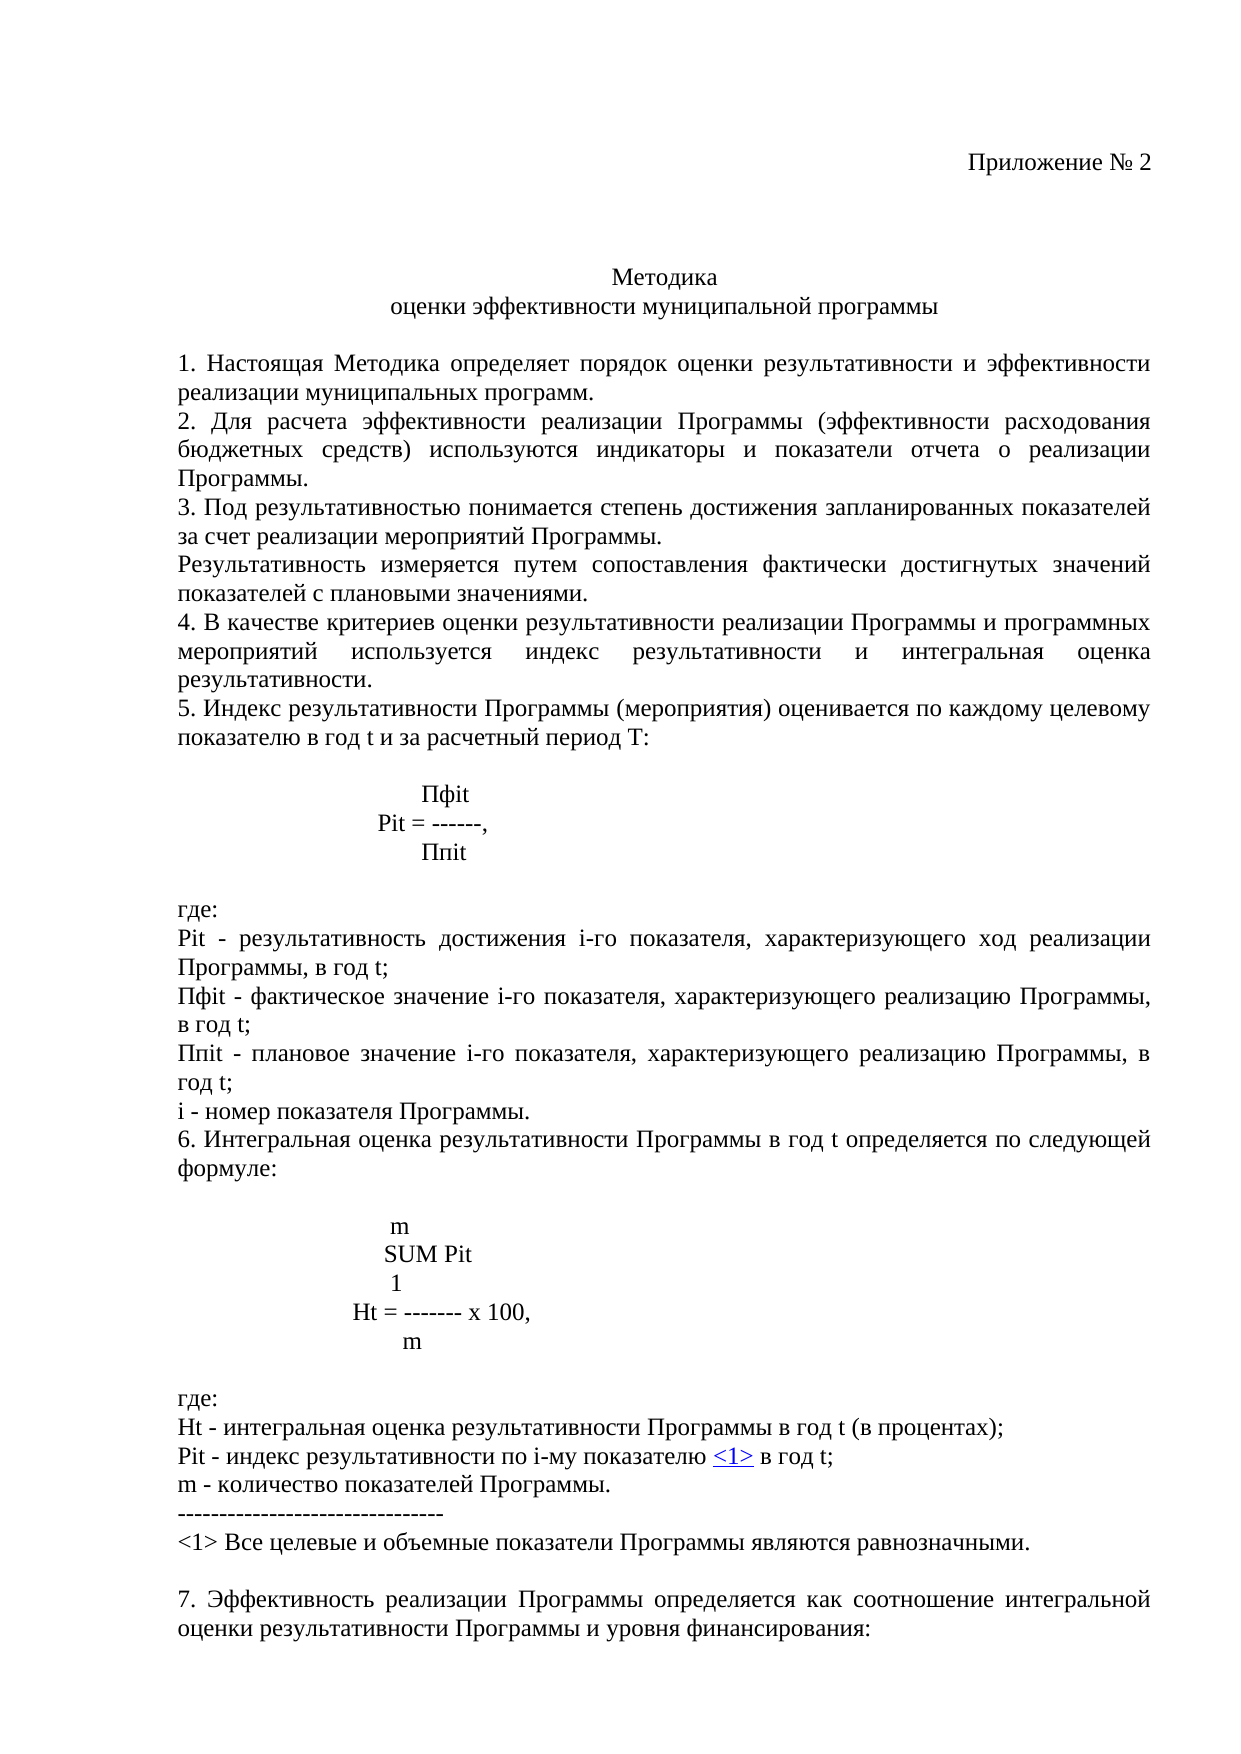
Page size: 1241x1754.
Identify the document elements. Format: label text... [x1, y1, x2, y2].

text Ппit - плановое значение i-го показателя, характеризующего реализацию Программы, в год t; [177, 1038, 1152, 1096]
text 3. Под результативностью понимается степень достижения запланированных показателей за счет реализации мероприятий Программы. [177, 492, 1152, 549]
text <1> Все целевые и объемные показатели Программы являются равнозначными. [177, 1527, 1152, 1556]
text Пфit - фактическое значение i-го показателя, характеризующего реализацию Программы, в год t; [177, 981, 1152, 1038]
text 2. Для расчета эффективности реализации Программы (эффективности расходования бюджетных средств) используются индикаторы и показатели отчета о реализации Программы. [177, 406, 1152, 492]
text m [177, 1326, 1152, 1354]
text -------------------------------- [177, 1498, 1152, 1527]
text Приложение № 2 [177, 147, 1152, 176]
text m - количество показателей Программы. [177, 1469, 1152, 1498]
text Рit = ------, [177, 808, 1152, 837]
text Результативность измеряется путем сопоставления фактически достигнутых значений показателей с плановыми значениями. [177, 549, 1152, 607]
text SUM Рit [177, 1239, 1152, 1268]
text где: [177, 894, 1152, 923]
text 5. Индекс результативности Программы (мероприятия) оценивается по каждому целевому показателю в год t и за расчетный период T: [177, 693, 1152, 751]
text m [177, 1211, 1152, 1239]
text Ппit [177, 837, 1152, 866]
text 6. Интегральная оценка результативности Программы в год t определяется по следующей формуле: [177, 1124, 1152, 1182]
text где: [177, 1383, 1152, 1412]
text Ht - интегральная оценка результативности Программы в год t (в процентах); [177, 1412, 1152, 1441]
text Рit - индекс результативности по i-му показателю <1> в год t; [177, 1441, 1152, 1469]
text Рit - результативность достижения i-го показателя, характеризующего ход реализации Программы, в год t; [177, 923, 1152, 981]
text Ht = ------- x 100, [177, 1297, 1152, 1326]
text 7. Эффективность реализации Программы определяется как соотношение интегральной оценки результативности Программы и уровня финансирования: [177, 1584, 1152, 1642]
text 4. В качестве критериев оценки результативности реализации Программы и программных мероприятий используется индекс результативности и интегральная оценка результативности. [177, 607, 1152, 693]
text Пфit [177, 779, 1152, 808]
text Методика [177, 262, 1152, 291]
text оценки эффективности муниципальной программы [177, 291, 1152, 319]
text 1 [177, 1268, 1152, 1297]
text 1. Настоящая Методика определяет порядок оценки результативности и эффективности реализации муниципальных программ. [177, 348, 1152, 406]
text i - номер показателя Программы. [177, 1096, 1152, 1124]
